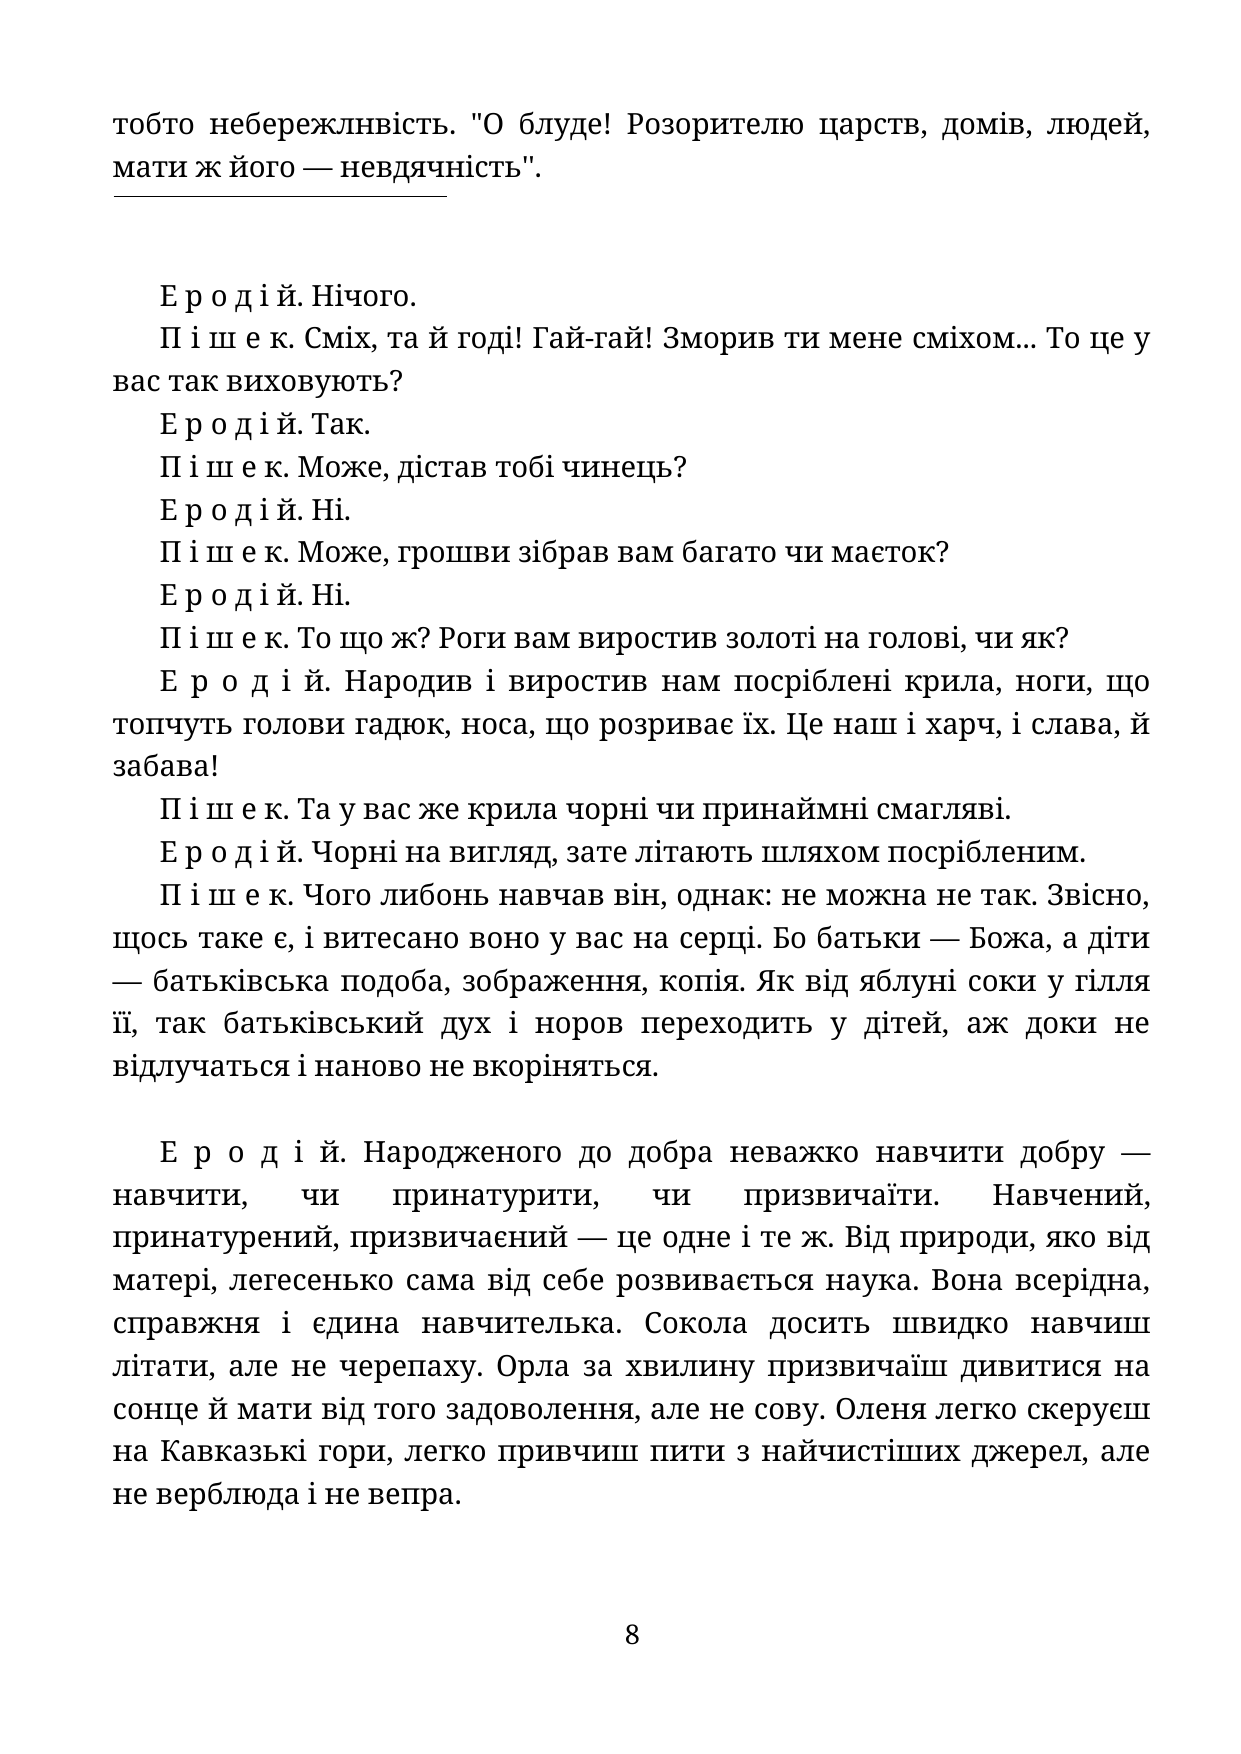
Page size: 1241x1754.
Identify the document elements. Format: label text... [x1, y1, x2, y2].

text П і ш е к. Сміх, та й годі! Гай-гай! Зморив ти мене сміхом... То це у вас так виховують? [112, 318, 1152, 400]
text Е р о д і й. Ні. [112, 574, 1152, 614]
text П і ш е к. Чого либонь навчав він, однак: не можна не так. Звісно, щось таке є, і витесано воно у вас на серці. Бо батьки — Божа, а діти — батьківська подоба, зображення, копія. Як від яблуні соки у гілля її, так батьківський дух і норов переходить у дітей, аж доки не відлучаться і наново не вкоріняться. [112, 874, 1152, 1085]
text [112, 103, 1152, 186]
text П і ш е к. Може, грошви зібрав вам багато чи маєток? [112, 532, 1152, 571]
text Е р о д і й. Народженого до добра неважко навчити добру — навчити, чи принатурити, чи призвичаїти. Навчений, принатурений, призвичаєний — це одне і те ж. Від природи, яко від матері, легесенько сама від себе розвивається наука. Вона всерідна, справжня і єдина навчителька. Сокола досить швидко навчиш літати, але не черепаху. Орла за хвилину призвичаїш дивитися на сонце й мати від того задоволення, але не сову. Оленя легко скеруєш на Кавказькі гори, легко привчиш пити з найчистіших джерел, але не верблюда і не вепра. [112, 1131, 1152, 1513]
text Е р о д і й. Ні. [112, 489, 1152, 528]
text Е р о д і й. Нічого. [112, 275, 1152, 314]
text Е р о д і й. Народив і виростив нам посріблені крила, ноги, що топчуть голови гадюк, носа, що розриває їх. Це наш і харч, і слава, й забава! [112, 660, 1152, 785]
text П і ш е к. Та у вас же крила чорні чи принаймні смагляві. [112, 788, 1152, 828]
text П і ш е к. Може, дістав тобі чинець? [112, 446, 1152, 486]
text Е р о д і й. Чорні на вигляд, зате літають шляхом посрібленим. [112, 831, 1152, 871]
text Е р о д і й. Так. [112, 403, 1152, 443]
text П і ш е к. То що ж? Роги вам виростив золоті на голові, чи як? [112, 617, 1152, 657]
